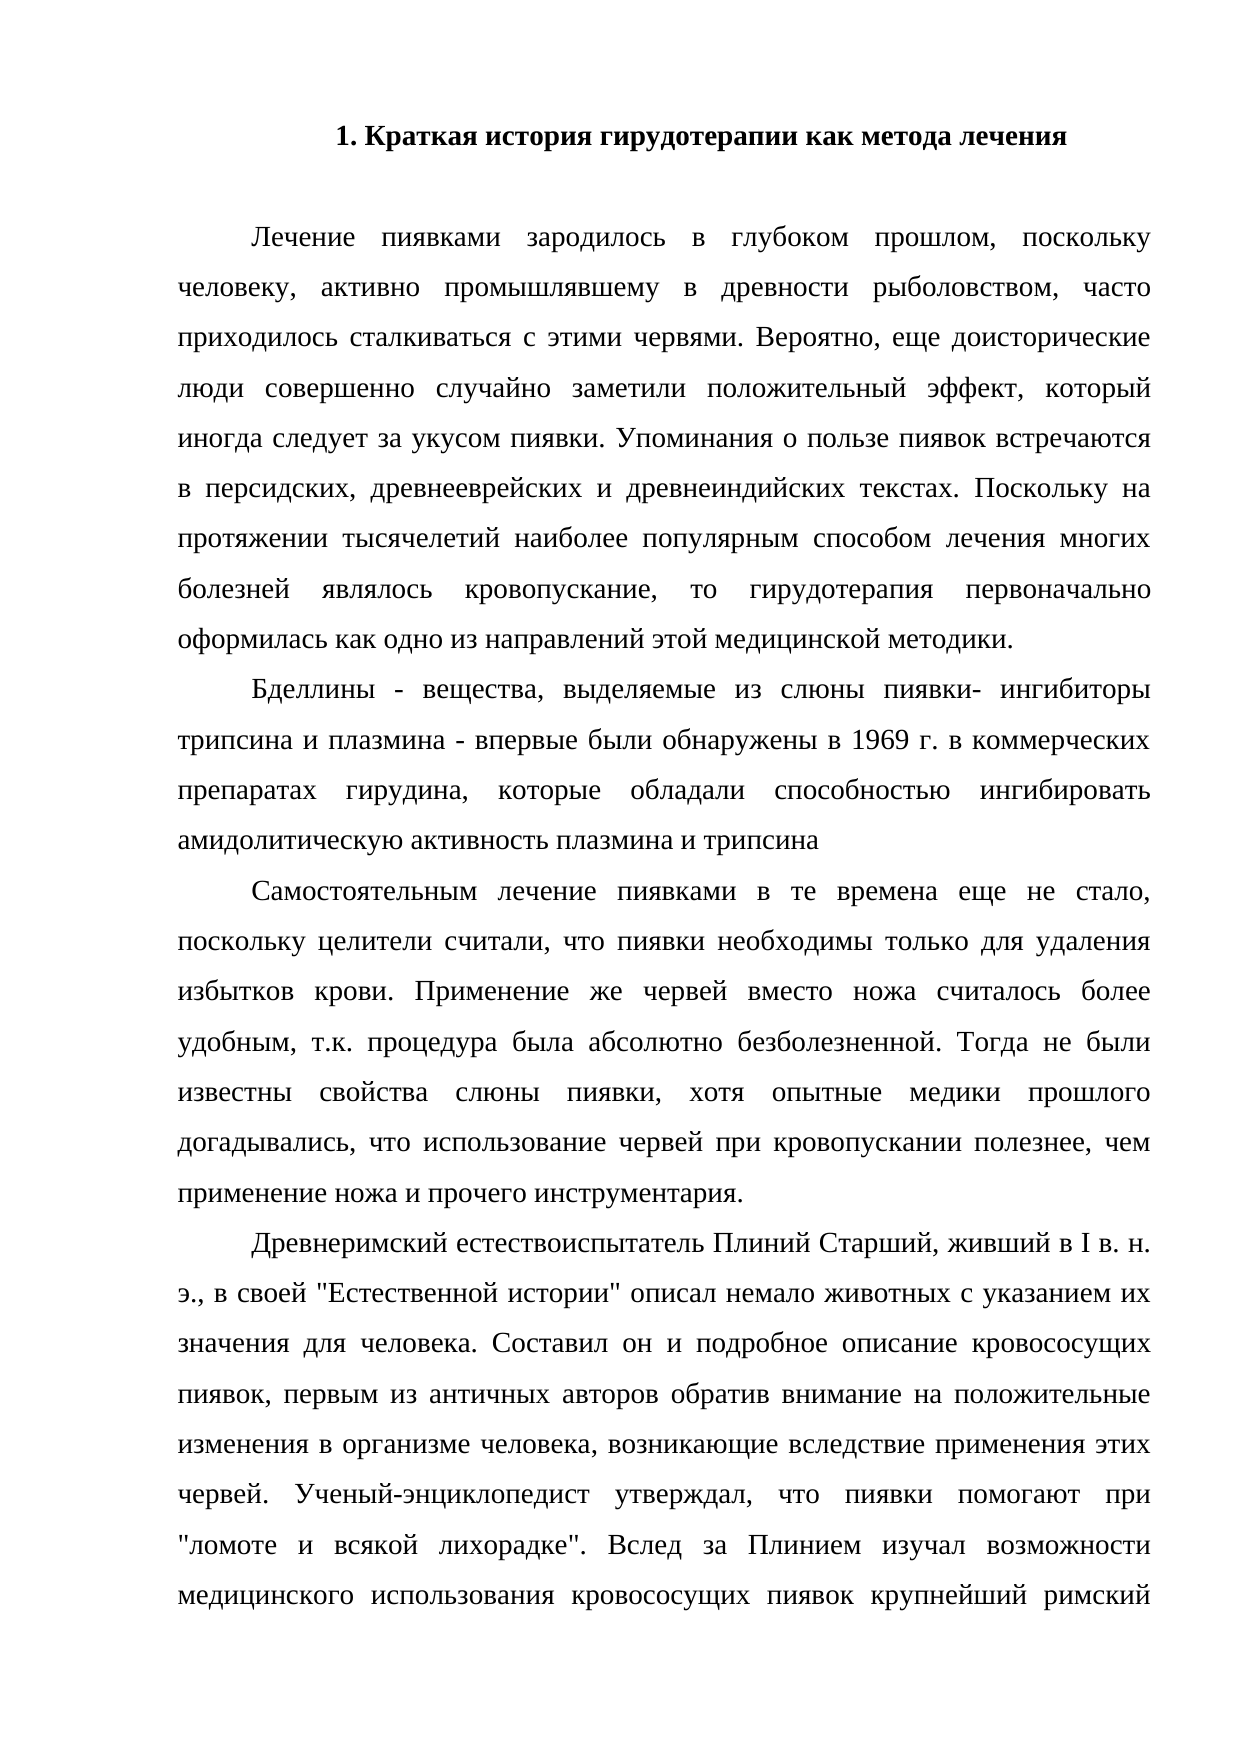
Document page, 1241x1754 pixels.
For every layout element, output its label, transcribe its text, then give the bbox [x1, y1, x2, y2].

text Бделлины - вещества, выделяемые из слюны пиявки- ингибиторы трипсина и плазмина - впервые были обнаружены в . в коммерческих препаратах гирудина, которые обладали способностью ингибировать амидолитическую активность плазмина и трипсина [177, 672, 1152, 856]
text Лечение пиявками зародилось в глубоком прошлом, поскольку человеку, активно промышлявшему в древности рыболовством, часто приходилось сталкиваться с этими червями. Вероятно, еще доисторические люди совершенно случайно заметили положительный эффект, который иногда следует за укусом пиявки. Упоминания о пользе пиявок встречаются в персидских, древнееврейских и древнеиндийских текстах. Поскольку на протяжении тысячелетий наиболее популярным способом лечения многих болезней являлось кровопускание, то гирудотерапия первоначально оформилась как одно из направлений этой медицинской методики. [177, 219, 1152, 655]
text Самостоятельным лечение пиявками в те времена еще не стало, поскольку целители считали, что пиявки необходимы только для удаления избытков крови. Применение же червей вместо ножа считалось более удобным, т.к. процедура была абсолютно безболезненной. Тогда не были известны свойства слюны пиявки, хотя опытные медики прошлого догадывались, что использование червей при кровопускании полезнее, чем применение ножа и прочего инструментария. [177, 873, 1152, 1208]
text 1. Краткая история гирудотерапии как метода лечения [177, 118, 1152, 152]
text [177, 1225, 1152, 1611]
